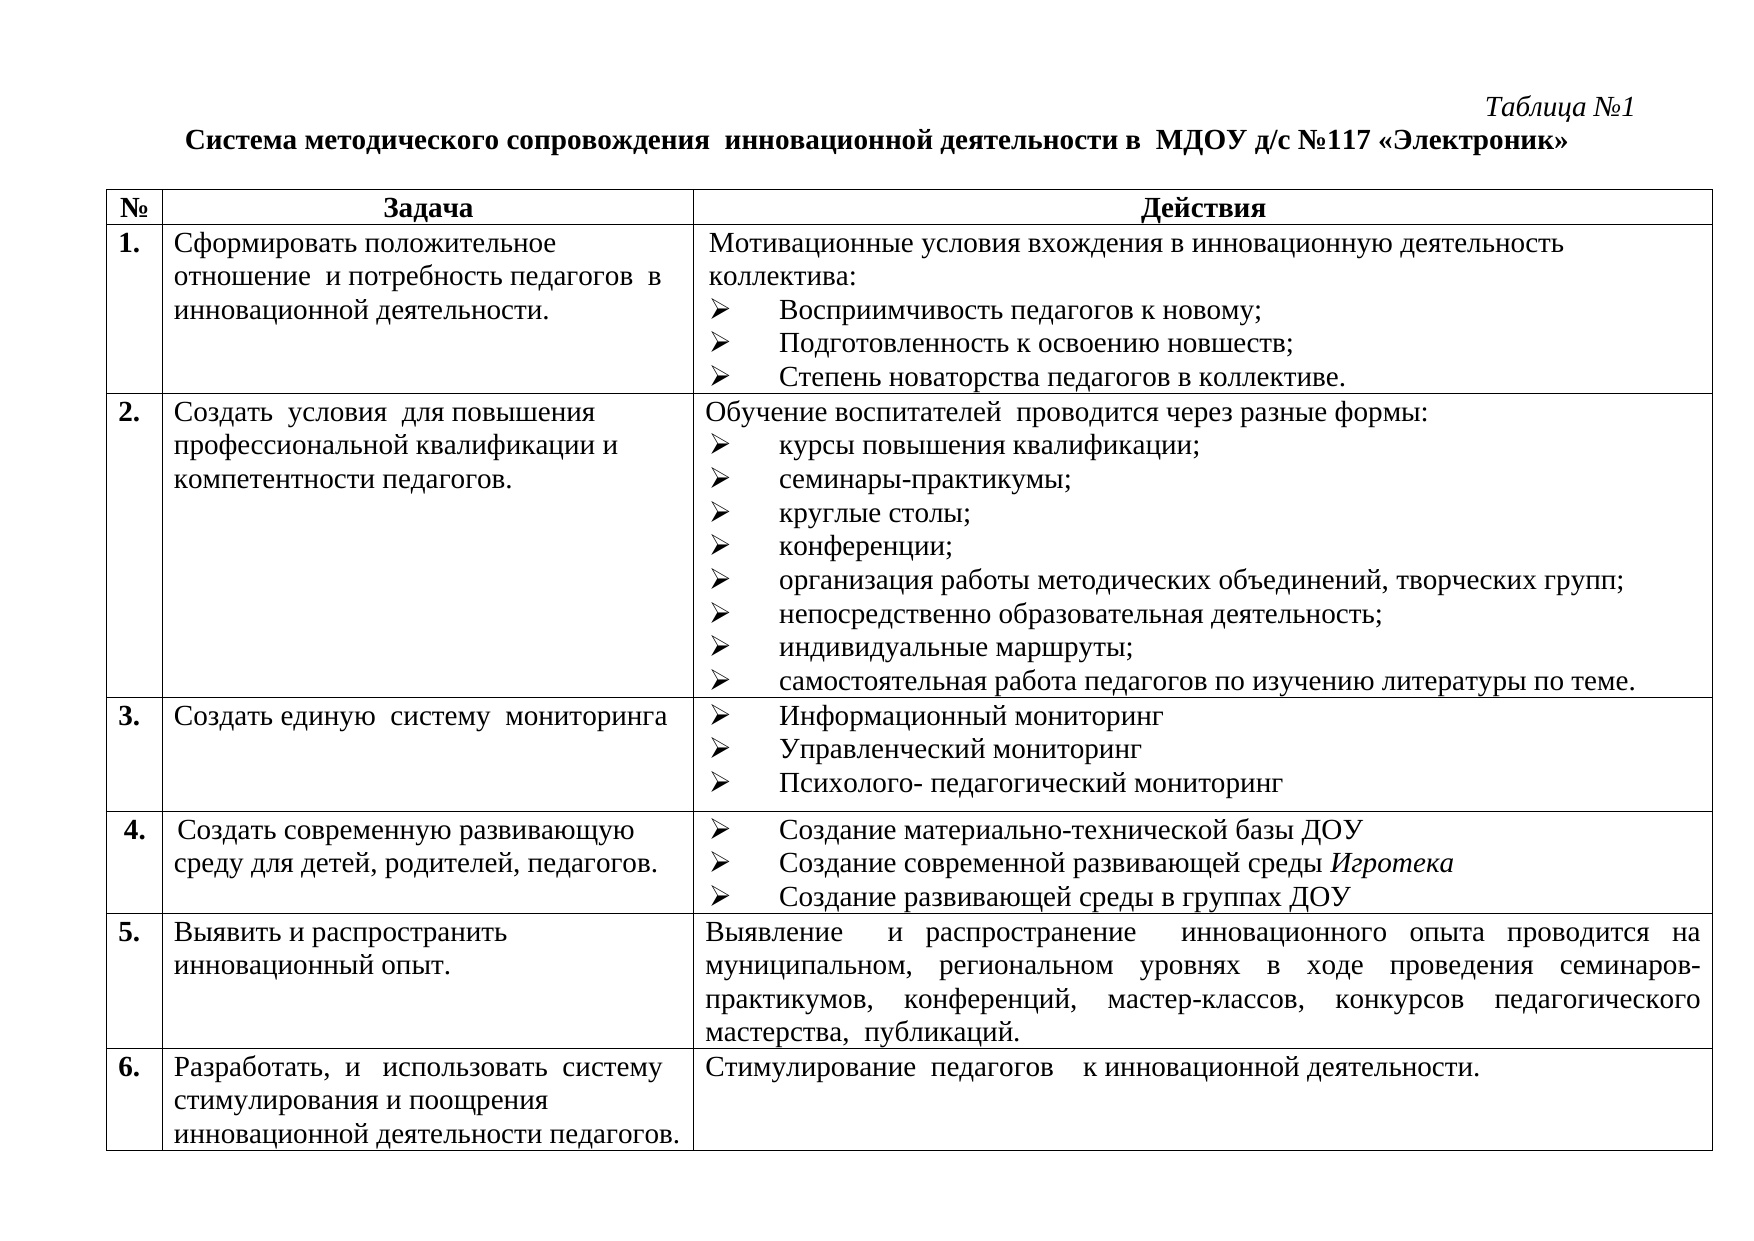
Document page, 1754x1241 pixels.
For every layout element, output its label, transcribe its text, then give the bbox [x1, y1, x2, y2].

table_cell 4. [107, 812, 162, 913]
table_cell Обучение воспитателей проводится через разные формы: курсы повышения квалификации; семинары-практикумы; круглые столы; конференции; организация работы методических объединений, творческих групп; непосредственно образовательная деятельность; индивидуальные маршруты; самостоятельная работа педагогов по изучению литературы по теме. [694, 394, 1712, 697]
table_cell Создание материально-технической базы ДОУ Создание современной развивающей среды Игротека Создание развивающей среды в группах ДОУ [694, 812, 1712, 913]
table_cell Выявление и распространение инновационного опыта проводится на муниципальном, региональном уровнях в ходе проведения семинаров-практикумов, конференций, мастер-классов, конкурсов педагогического мастерства, публикаций. [694, 914, 1712, 1048]
table_header № [107, 190, 162, 224]
table_cell 5. [107, 914, 162, 1048]
table_cell 3. [107, 698, 162, 811]
table_cell Сформировать положительное отношение и потребность педагогов в инновационной деятельности. [163, 225, 693, 393]
table_header Действия [694, 190, 1712, 224]
table_cell Выявить и распространить инновационный опыт. [163, 914, 693, 1048]
table_cell Стимулирование педагогов к инновационной деятельности. [694, 1049, 1712, 1149]
table_cell Разработать, и использовать систему стимулирования и поощрения инновационной деятельности педагогов. [163, 1049, 693, 1149]
table_cell Создать условия для повышения профессиональной квалификации и компетентности педагогов. [163, 394, 693, 697]
table_header Задача [163, 190, 693, 224]
table_cell Создать современную развивающую среду для детей, родителей, педагогов. [163, 812, 693, 913]
table_cell Создать единую систему мониторинга [163, 698, 693, 811]
text Таблица №1 [118, 89, 1636, 122]
text Система методического сопровождения инновационной деятельности в МДОУ д/с №117 «Электроник» [118, 122, 1636, 156]
table_cell 6. [107, 1049, 162, 1149]
table_cell Мотивационные условия вхождения в инновационную деятельность коллектива: Восприимчивость педагогов к новому; Подготовленность к освоению новшеств; Степень новаторства педагогов в коллективе. [694, 225, 1712, 393]
table_cell Информационный мониторинг Управленческий мониторинг Психолого- педагогический мониторинг [694, 698, 1712, 811]
table_cell 2. [107, 394, 162, 697]
table_cell 1. [107, 225, 162, 393]
